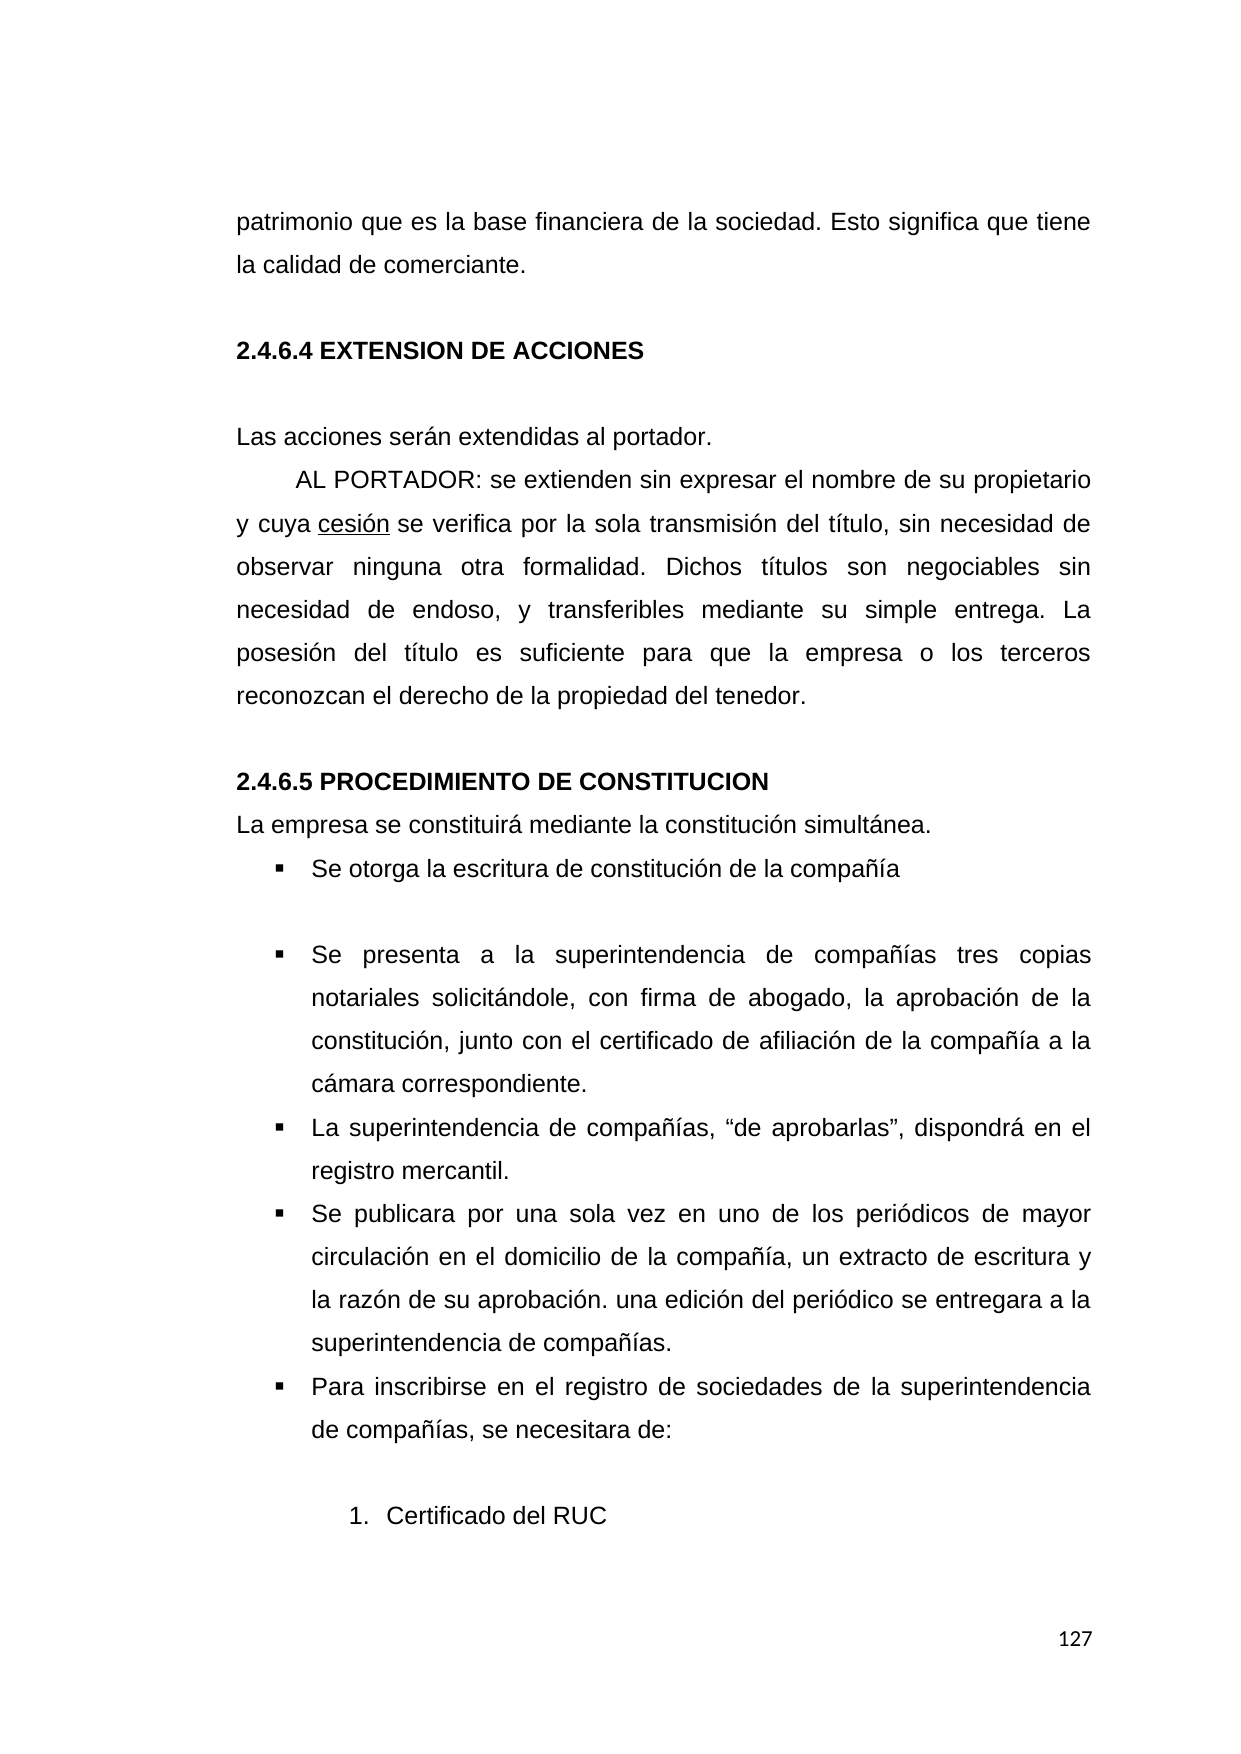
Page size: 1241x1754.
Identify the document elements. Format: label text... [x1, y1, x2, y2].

list La superintendencia de compañías, “de aprobarlas”, dispondrá en el registro mercantil. [274, 1113, 1092, 1184]
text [236, 207, 1092, 279]
text Las acciones serán extendidas al portador. [236, 422, 1092, 451]
text La empresa se constituirá mediante la constitución simultánea. [236, 811, 1092, 839]
list Se publicara por una sola vez en uno de los periódicos de mayor circulación en el domicilio de la compañía, un extracto de escritura y la razón de su aprobación. una edición del periódico se entregara a la superintendencia de compañías. [274, 1199, 1092, 1357]
list Se presenta a la superintendencia de compañías tres copias notariales solicitándole, con firma de abogado, la aprobación de la constitución, junto con el certificado de afiliación de la compañía a la cámara correspondiente. [274, 940, 1092, 1098]
list Certificado del RUC [349, 1501, 1092, 1530]
text 2.4.6.5 PROCEDIMIENTO DE CONSTITUCION [236, 767, 1092, 796]
list Se otorga la escritura de constitución de la compañía [274, 854, 1092, 882]
text AL PORTADOR: se extienden sin expresar el nombre de su propietario y cuya cesión se verifica por la sola transmisión del título, sin necesidad de observar ninguna otra formalidad. Dichos títulos son negociables sin necesidad de endoso, y transferibles mediante su simple entrega. La posesión del título es suficiente para que la empresa o los terceros reconozcan el derecho de la propiedad del tenedor. [236, 466, 1092, 710]
text 2.4.6.4 EXTENSION DE ACCIONES [236, 336, 1092, 365]
list Para inscribirse en el registro de sociedades de la superintendencia de compañías, se necesitara de: [274, 1372, 1092, 1443]
